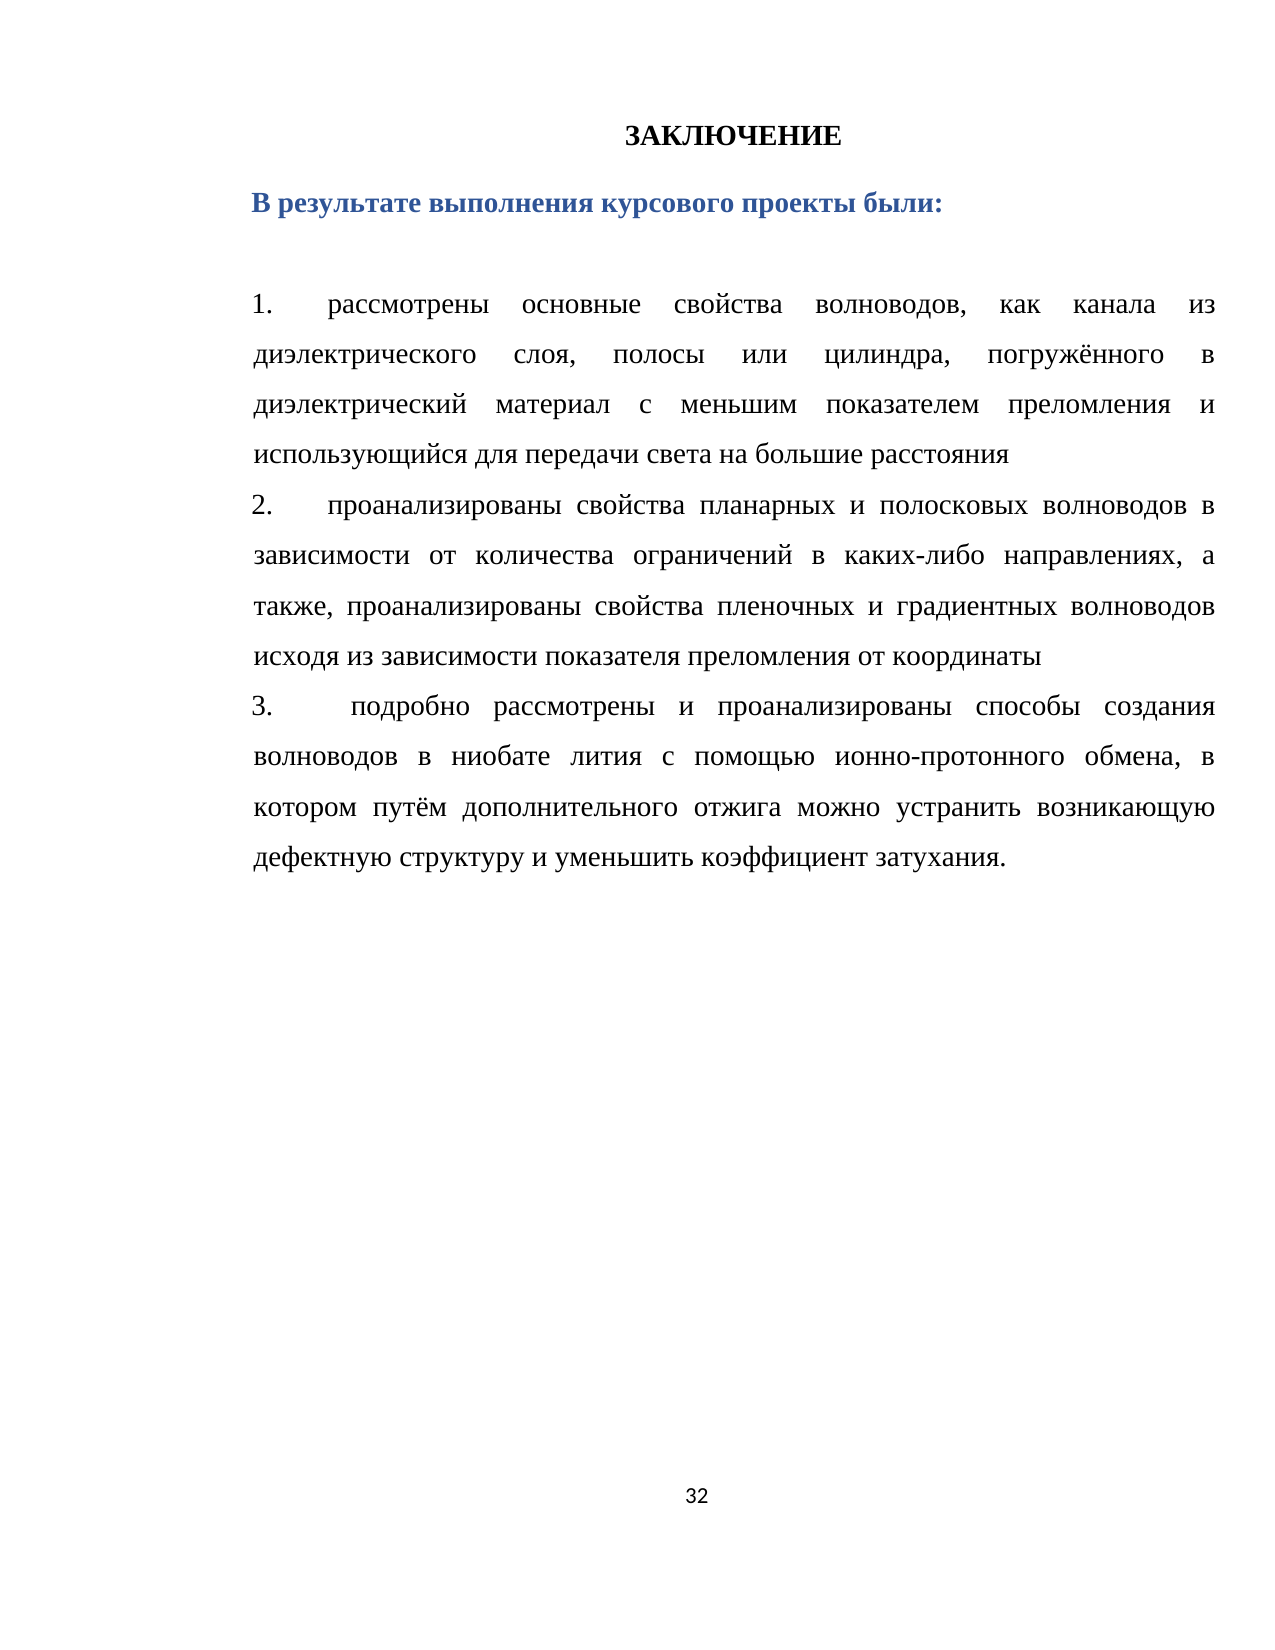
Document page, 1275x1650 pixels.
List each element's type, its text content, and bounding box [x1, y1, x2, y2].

list подробно рассмотрены и проанализированы способы создания волноводов в ниобате лития с помощью ионно-протонного обмена, в котором путём дополнительного отжига можно устранить возникающую дефектную структуру и уменьшить коэффициент затухания. [251, 688, 1216, 873]
text В результате выполнения курсового проекты были: [177, 185, 1216, 219]
list рассмотрены основные свойства волноводов, как канала из диэлектрического слоя, полосы или цилиндра, погружённого в диэлектрический материал с меньшим показателем преломления и использующийся для передачи света на большие расстояния [251, 286, 1216, 470]
text ЗАКЛЮЧЕНИЕ [177, 118, 1216, 152]
list проанализированы свойства планарных и полосковых волноводов в зависимости от количества ограничений в каких-либо направлениях, а также, проанализированы свойства пленочных и градиентных волноводов исходя из зависимости показателя преломления от координаты [251, 487, 1216, 671]
